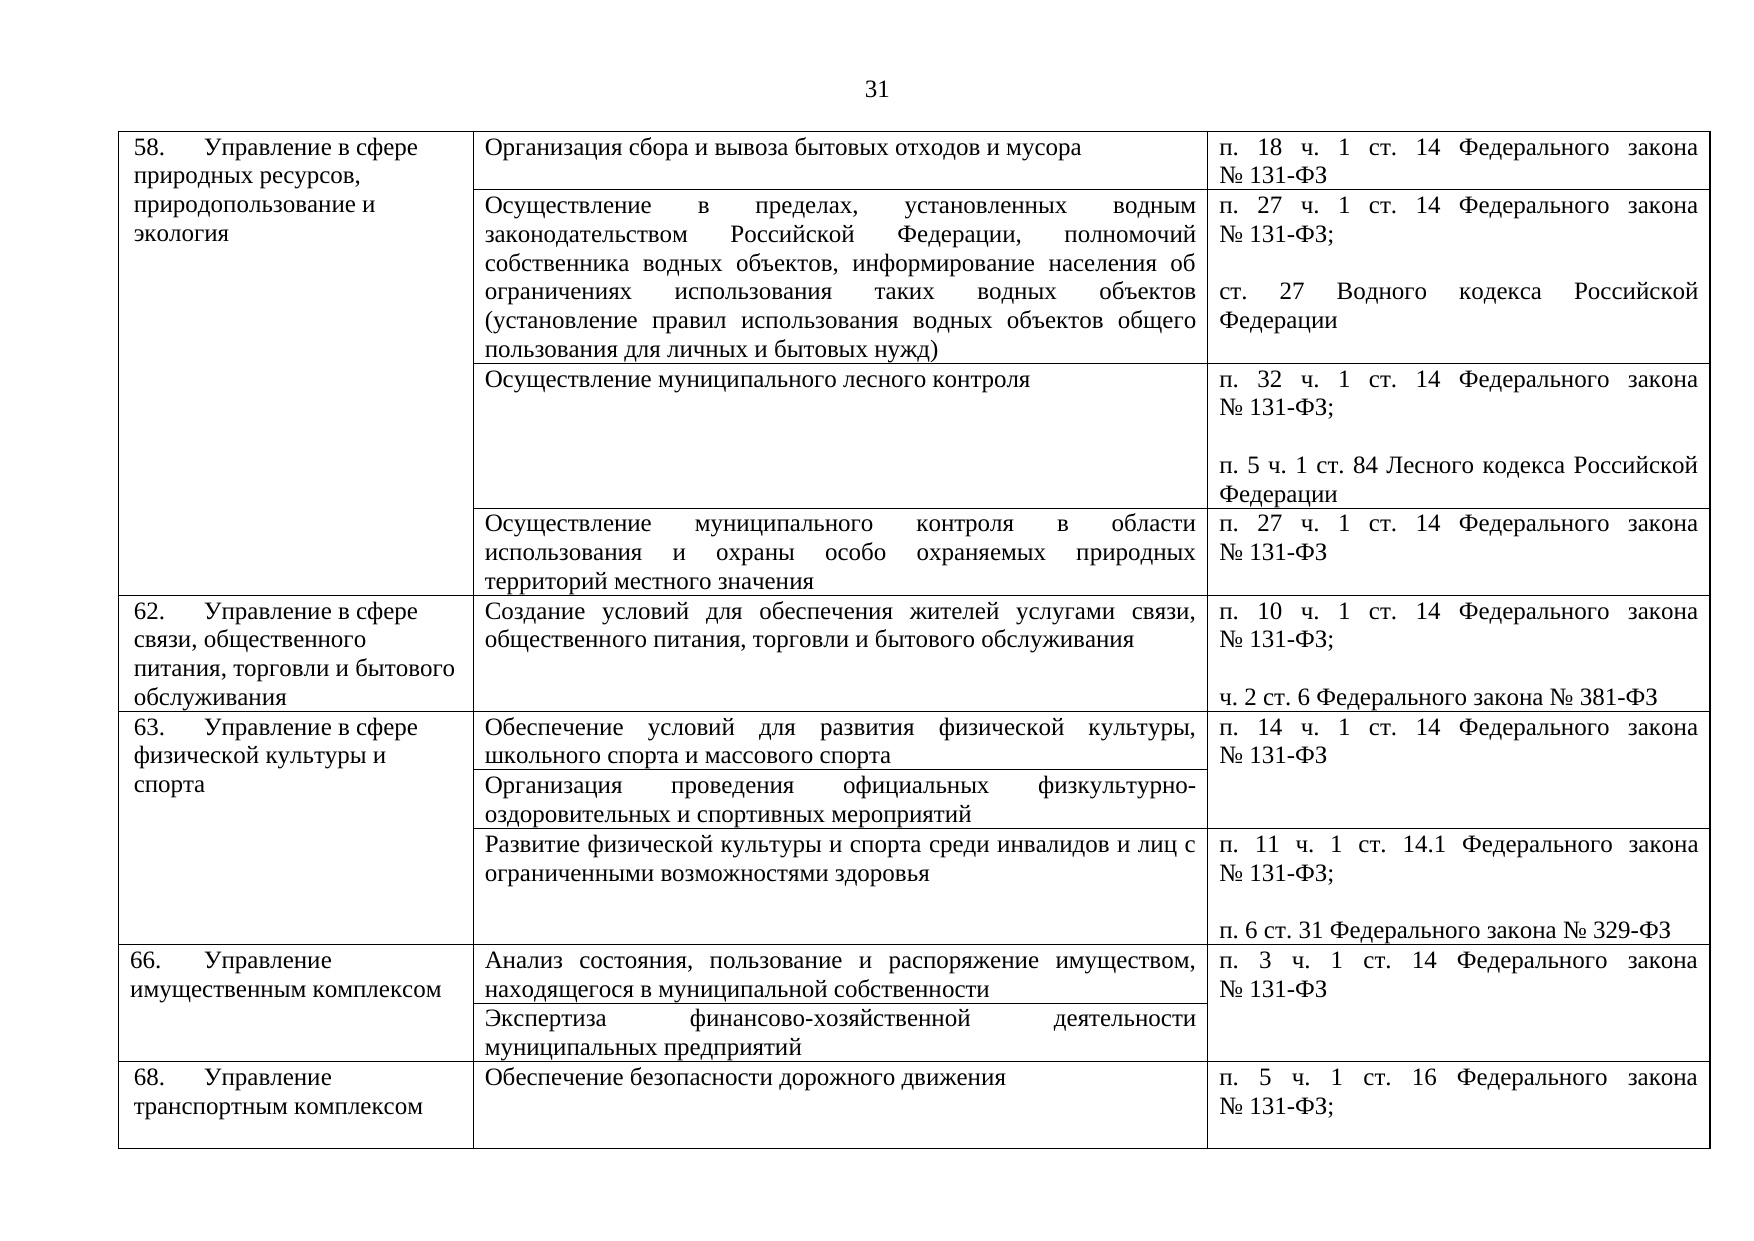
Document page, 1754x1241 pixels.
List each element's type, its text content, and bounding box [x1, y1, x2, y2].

table_cell Обеспечение условий для развития физической культуры, школьного спорта и массового спорта [474, 712, 1207, 769]
table_cell п. 27 ч. 1 ст. 14 Федерального закона № 131-ФЗ; ст. 27 Водного кодекса Российской Федерации [1208, 190, 1709, 363]
table_cell Осуществление в пределах, установленных водным законодательством Российской Федерации, полномочий собственника водных объектов, информирование населения об ограничениях использования таких водных объектов (установление правил использования водных объектов общего пользования для личных и бытовых нужд) [474, 190, 1207, 363]
table_cell Экспертиза финансово-хозяйственной деятельности муниципальных предприятий [474, 1004, 1207, 1061]
table_cell Осуществление муниципального контроля в области использования и охраны особо охраняемых природных территорий местного значения [474, 509, 1207, 595]
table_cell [1208, 1062, 1709, 1148]
table_cell Управление в сфере физической культуры и спорта [119, 712, 473, 944]
table_cell Управление в сфере природных ресурсов, природопользование и экология [119, 132, 473, 595]
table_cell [474, 1062, 1207, 1148]
table_cell Анализ состояния, пользование и распоряжение имуществом, находящегося в муниципальной собственности [474, 945, 1207, 1002]
table_cell Управление в сфере связи, общественного питания, торговли и бытового обслуживания [119, 596, 473, 711]
table_cell п. 32 ч. 1 ст. 14 Федерального закона № 131-ФЗ; п. 5 ч. 1 ст. 84 Лесного кодекса Российской Федерации [1208, 364, 1709, 507]
table_cell п. 10 ч. 1 ст. 14 Федерального закона № 131-ФЗ; ч. 2 ст. 6 Федерального закона № 381-ФЗ [1208, 596, 1709, 711]
table_cell п. 18 ч. 1 ст. 14 Федерального закона № 131-ФЗ [1208, 132, 1709, 189]
table_cell Организация сбора и вывоза бытовых отходов и мусора [474, 132, 1207, 189]
table_cell п. 3 ч. 1 ст. 14 Федерального закона № 131-ФЗ [1208, 945, 1709, 1061]
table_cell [119, 1062, 473, 1148]
table_cell Управление имущественным комплексом [119, 945, 473, 1061]
table_cell Развитие физической культуры и спорта среди инвалидов и лиц с ограниченными возможностями здоровья [474, 829, 1207, 944]
table_cell Осуществление муниципального лесного контроля [474, 364, 1207, 507]
table_cell п. 11 ч. 1 ст. 14.1 Федерального закона № 131-ФЗ; п. 6 ст. 31 Федерального закона № 329-ФЗ [1208, 829, 1709, 944]
table_cell п. 27 ч. 1 ст. 14 Федерального закона № 131-ФЗ [1208, 509, 1709, 595]
table_cell Организация проведения официальных физкультурно-оздоровительных и спортивных мероприятий [474, 770, 1207, 828]
table_cell Создание условий для обеспечения жителей услугами связи, общественного питания, торговли и бытового обслуживания [474, 596, 1207, 711]
table_cell п. 14 ч. 1 ст. 14 Федерального закона № 131-ФЗ [1208, 712, 1709, 828]
